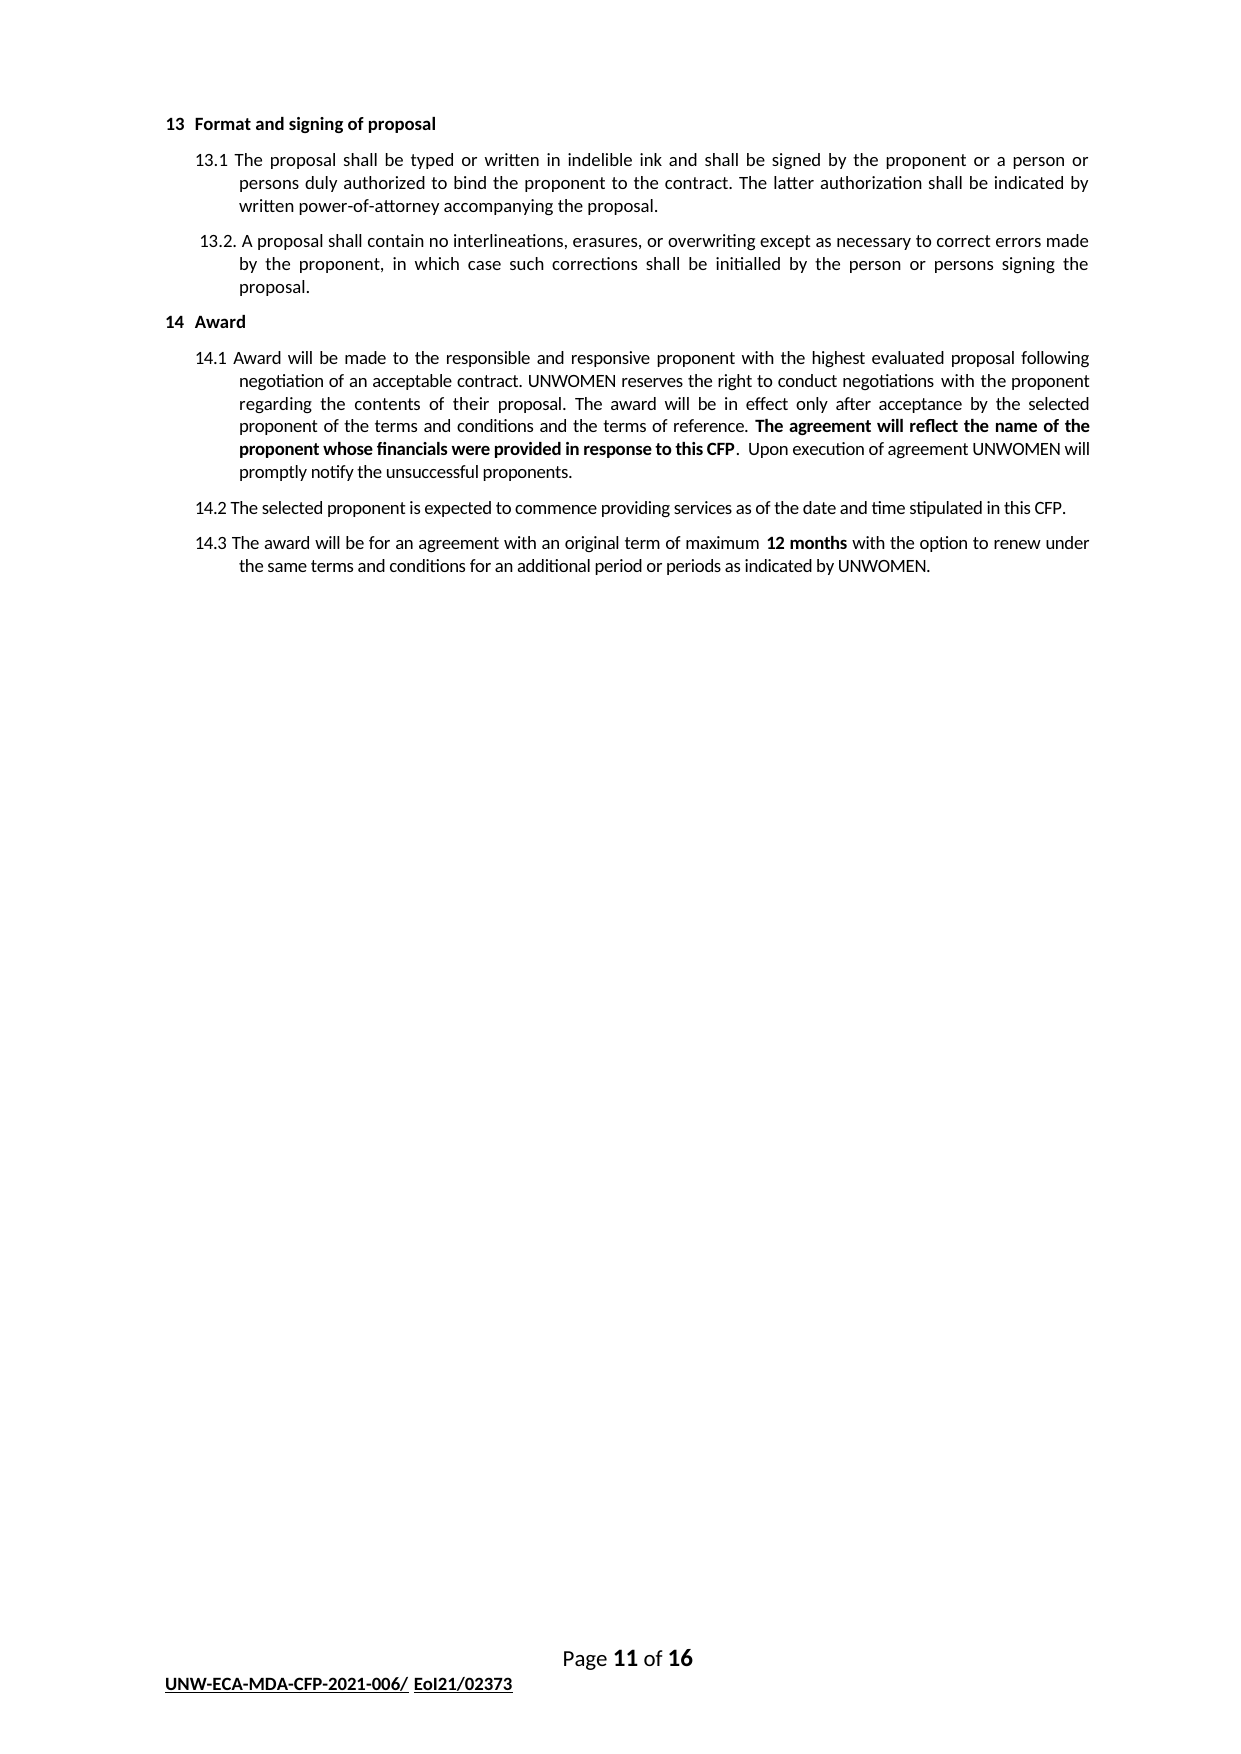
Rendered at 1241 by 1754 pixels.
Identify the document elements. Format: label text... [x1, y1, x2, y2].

text 13.1 The proposal shall be typed or written in indelible ink and shall be signed by the proponent or a person or persons duly authorized to bind the proponent to the contract. The latter authorization shall be indicated by written power-of-attorney accompanying the proposal. [194, 148, 1090, 217]
list Format and signing of proposal [165, 112, 1090, 135]
list 14.1 Award will be made to the responsible and responsive proponent with the highest evaluated proposal following negotiation of an acceptable contract. UNWOMEN reserves the right to conduct negotiations with the proponent regarding the contents of their proposal. The award will be in effect only after acceptance by the selected proponent of the terms and conditions and the terms of reference. The agreement will reflect the name of the proponent whose financials were provided in response to this CFP. Upon execution of agreement UNWOMEN will promptly notify the unsuccessful proponents. [194, 346, 1090, 483]
text 14.3 The award will be for an agreement with an original term of maximum 12 months with the option to renew under the same terms and conditions for an additional period or periods as indicated by UNWOMEN. [194, 531, 1090, 577]
list Award [165, 310, 1090, 333]
list 14.2 The selected proponent is expected to commence providing services as of the date and time stipulated in this CFP. [165, 496, 1090, 519]
text 13.2. A proposal shall contain no interlineations, erasures, or overwriting except as necessary to correct errors made by the proponent, in which case such corrections shall be initialled by the person or persons signing the proposal. [194, 229, 1090, 298]
